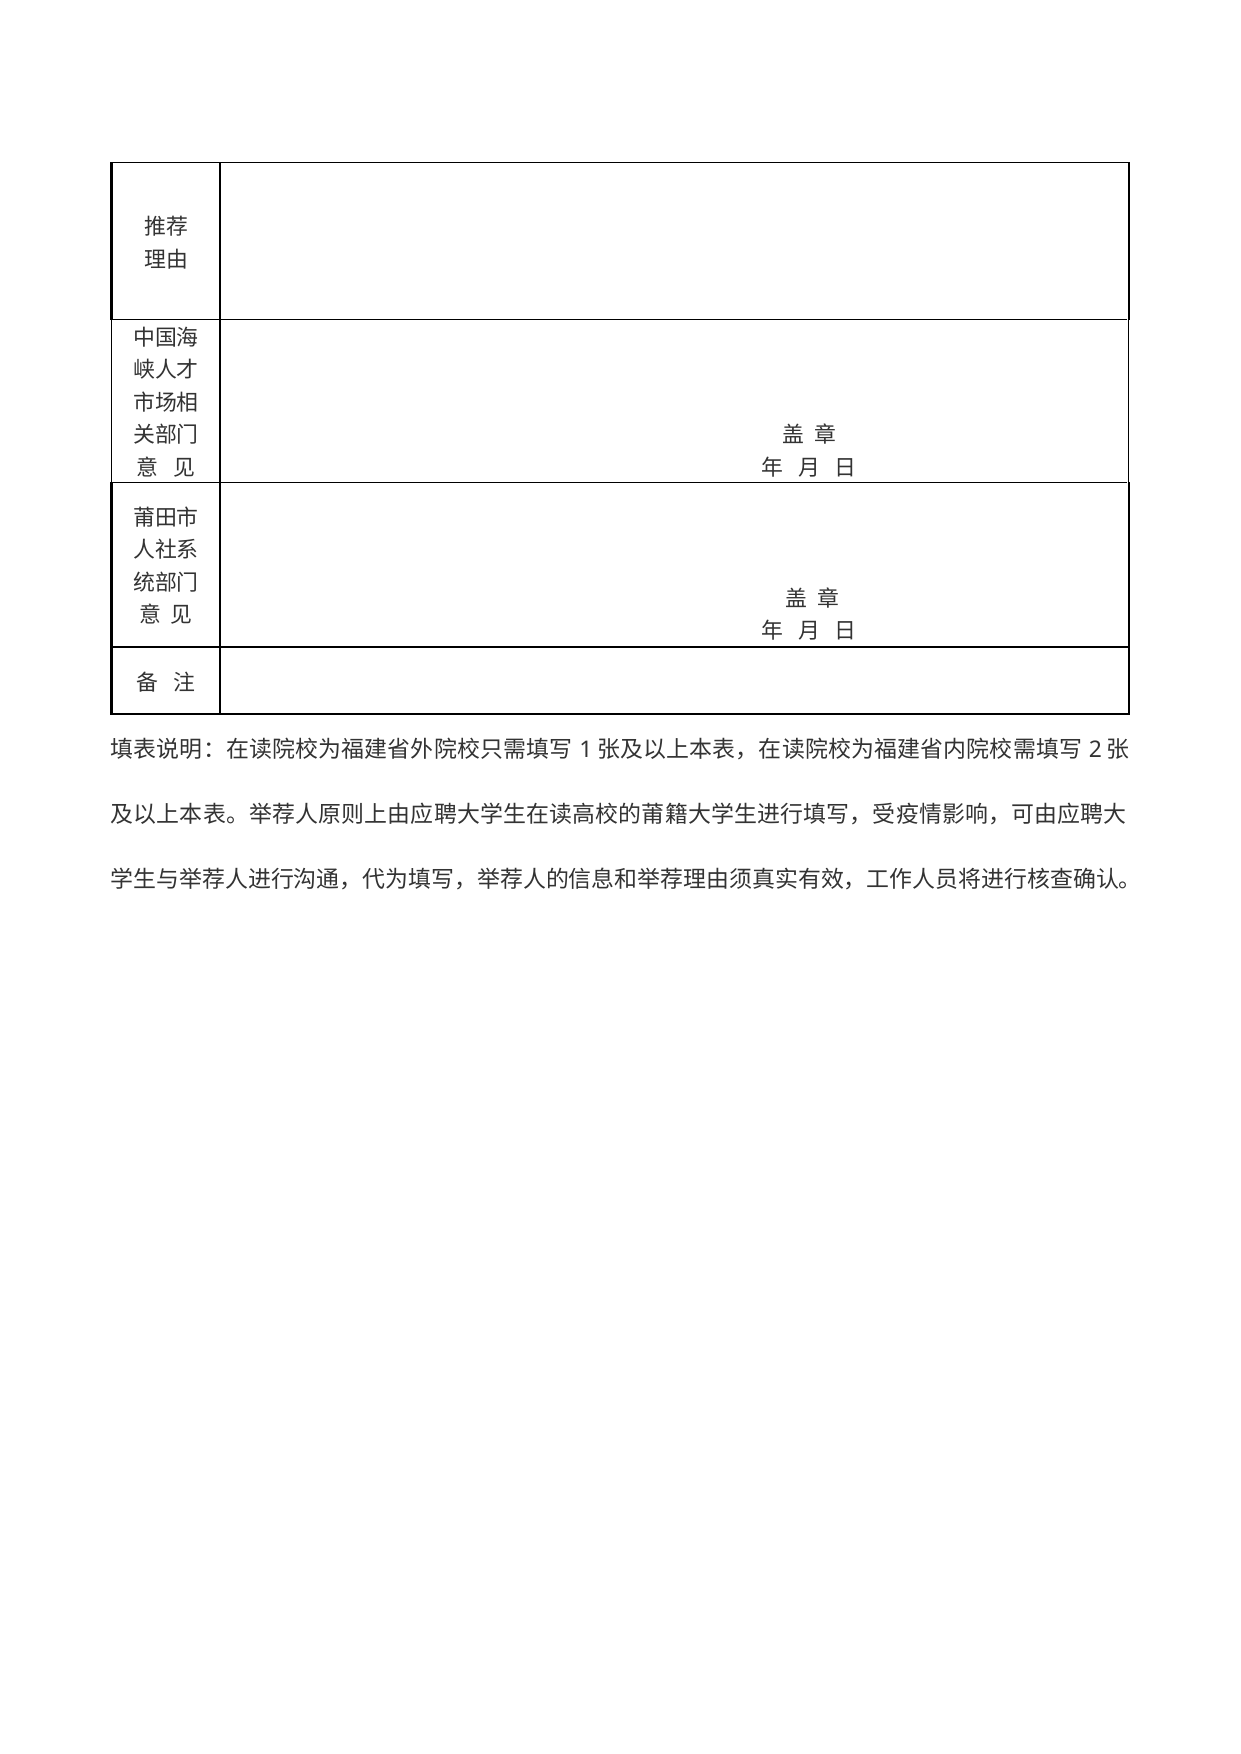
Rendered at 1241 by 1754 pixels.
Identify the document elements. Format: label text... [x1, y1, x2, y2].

text 填表说明：在读院校为福建省外院校只需填写1张及以上本表，在读院校为福建省内院校需填写2张及以上本表。举荐人原则上由应聘大学生在读高校的莆籍大学生进行填写，受疫情影响，可由应聘大学生与举荐人进行沟通，代为填写，举荐人的信息和举荐理由须真实有效，工作人员将进行核查确认。 [110, 715, 1130, 910]
table_cell 盖 章 年 月 日 [221, 319, 1128, 482]
table_cell [221, 648, 1128, 713]
table_cell 备 注 [113, 648, 219, 713]
table_cell 莆田市 人社系 统部门 意 见 [113, 483, 219, 646]
table_cell 盖 章 年 月 日 [221, 482, 1128, 646]
table_cell 推荐 理由 [113, 163, 219, 318]
table_cell [221, 163, 1128, 318]
table_cell 中国海峡人才市场相关部门意 见 [112, 320, 219, 482]
